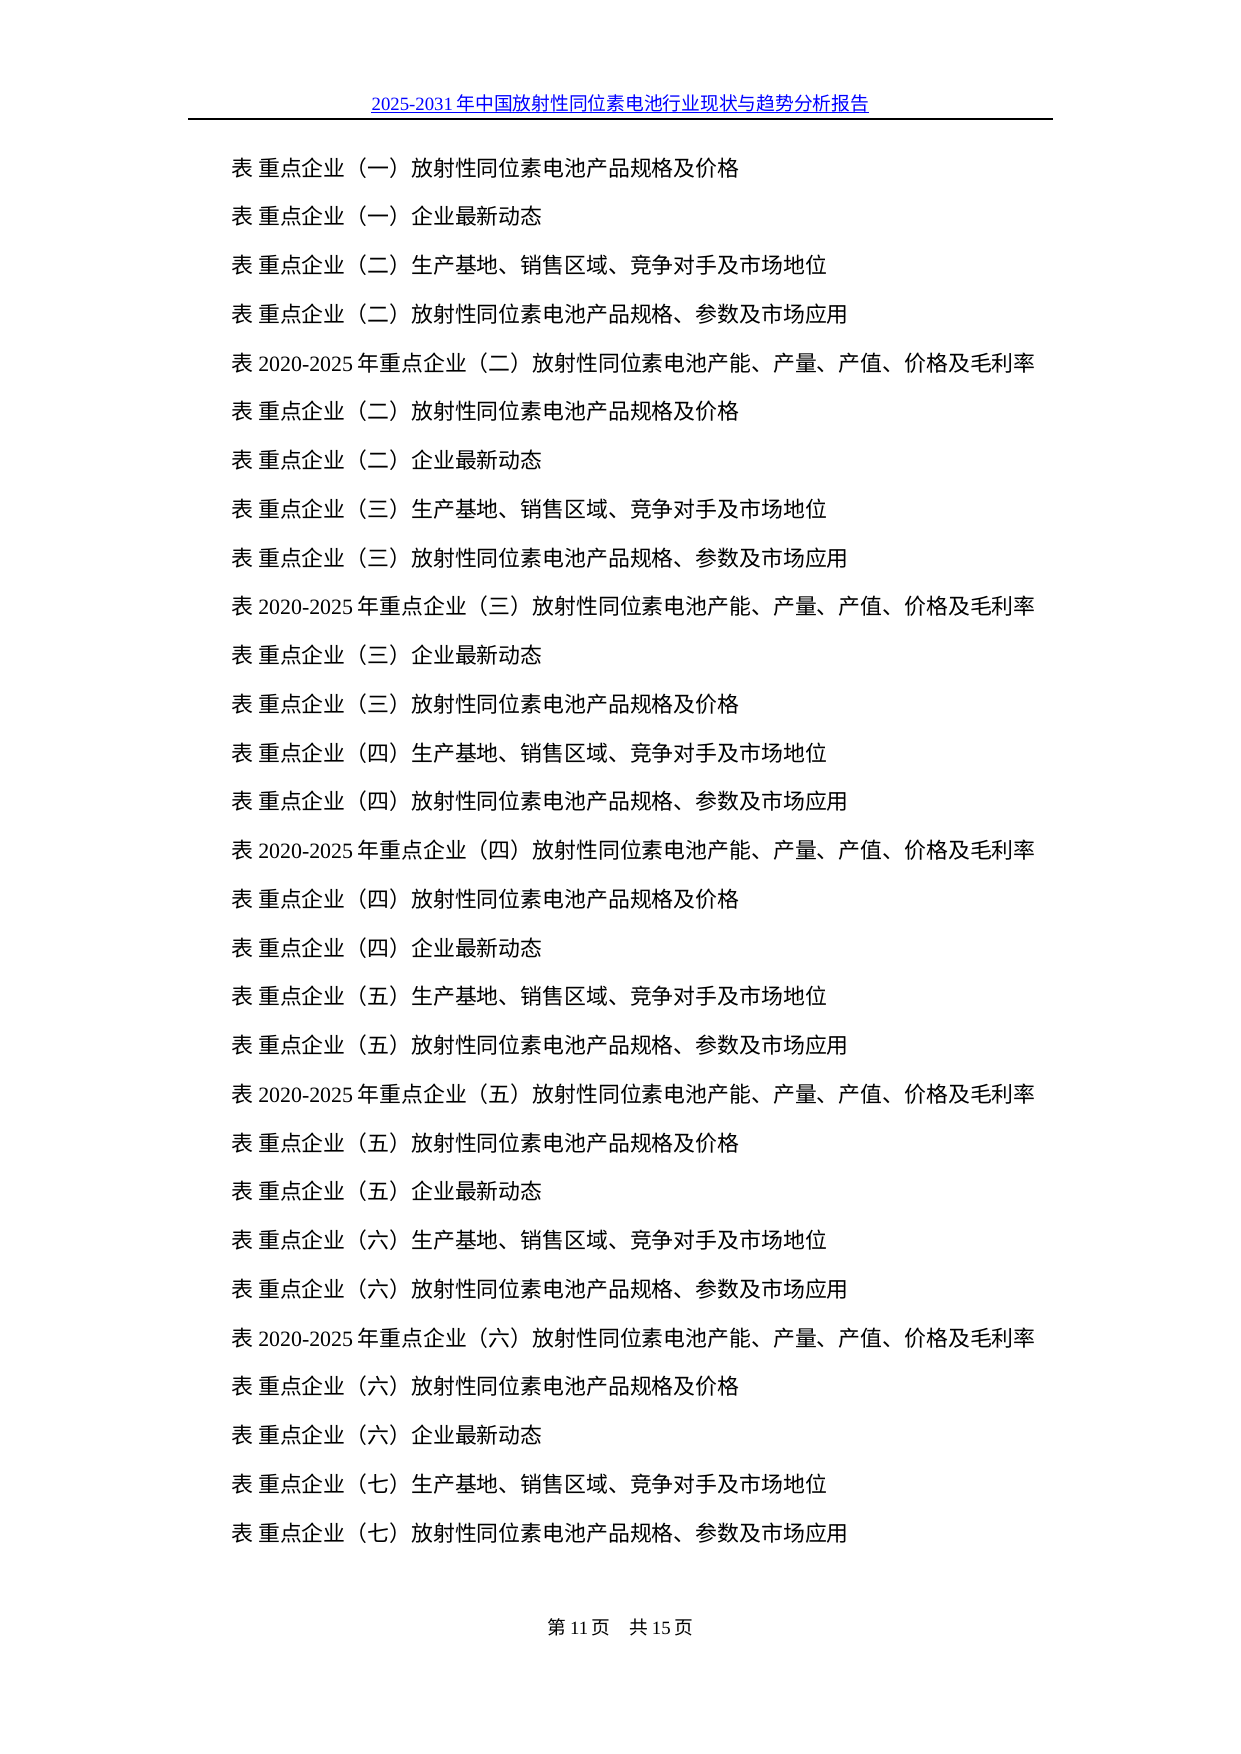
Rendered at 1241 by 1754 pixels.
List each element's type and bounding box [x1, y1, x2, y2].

text [187, 150, 1053, 1548]
